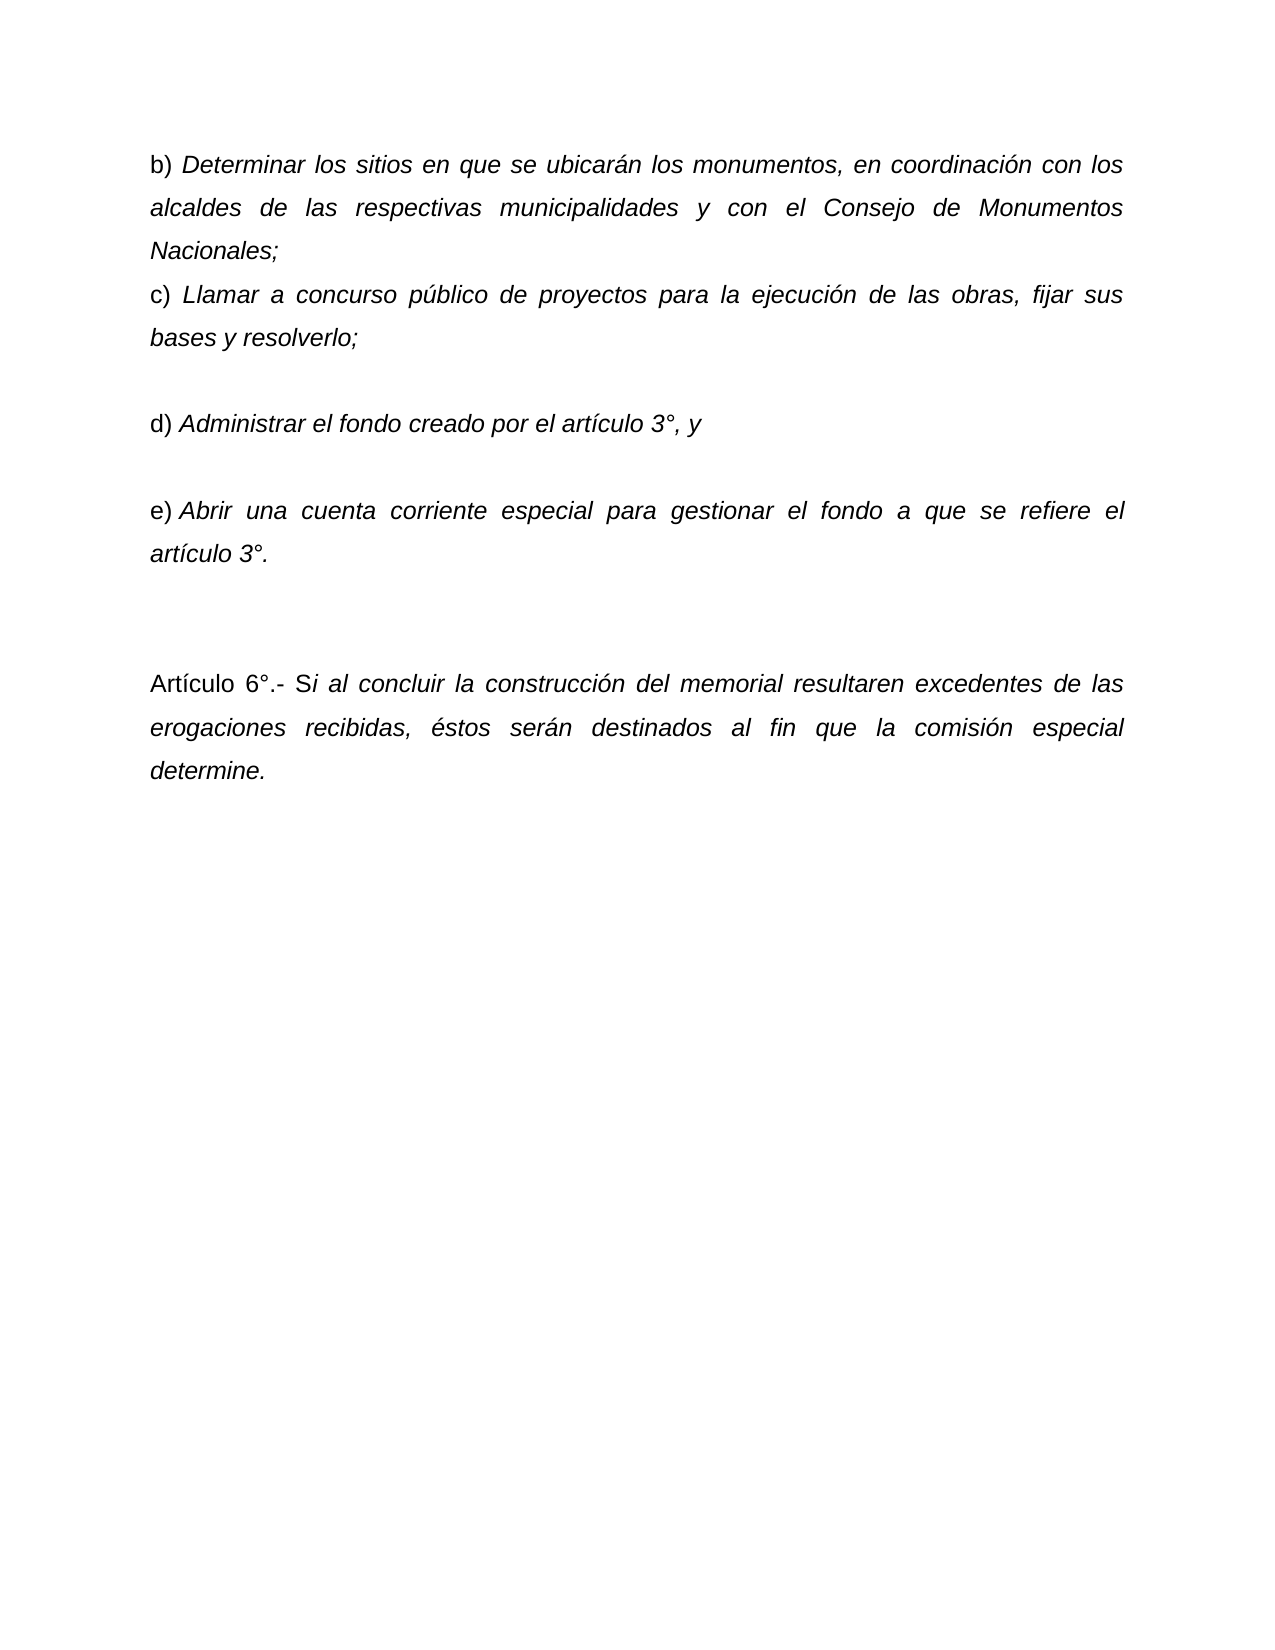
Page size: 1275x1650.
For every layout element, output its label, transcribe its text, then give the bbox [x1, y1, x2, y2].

list Llamar a concurso público de proyectos para la ejecución de las obras, fijar sus bases y resolverlo; [150, 279, 1125, 352]
list Determinar los sitios en que se ubicarán los monumentos, en coordinación con los alcaldes de las respectivas municipalidades y con el Consejo de Monumentos Nacionales; [150, 149, 1125, 265]
text Artículo 6°.- Si al concluir la construcción del memorial resultaren excedentes de las erogaciones recibidas, éstos serán destinados al fin que la comisión especial determine. [150, 669, 1125, 784]
list Abrir una cuenta corriente especial para gestionar el fondo a que se refiere el artículo 3°. [150, 496, 1125, 568]
list Administrar el fondo creado por el artículo 3°, y [150, 409, 1137, 438]
